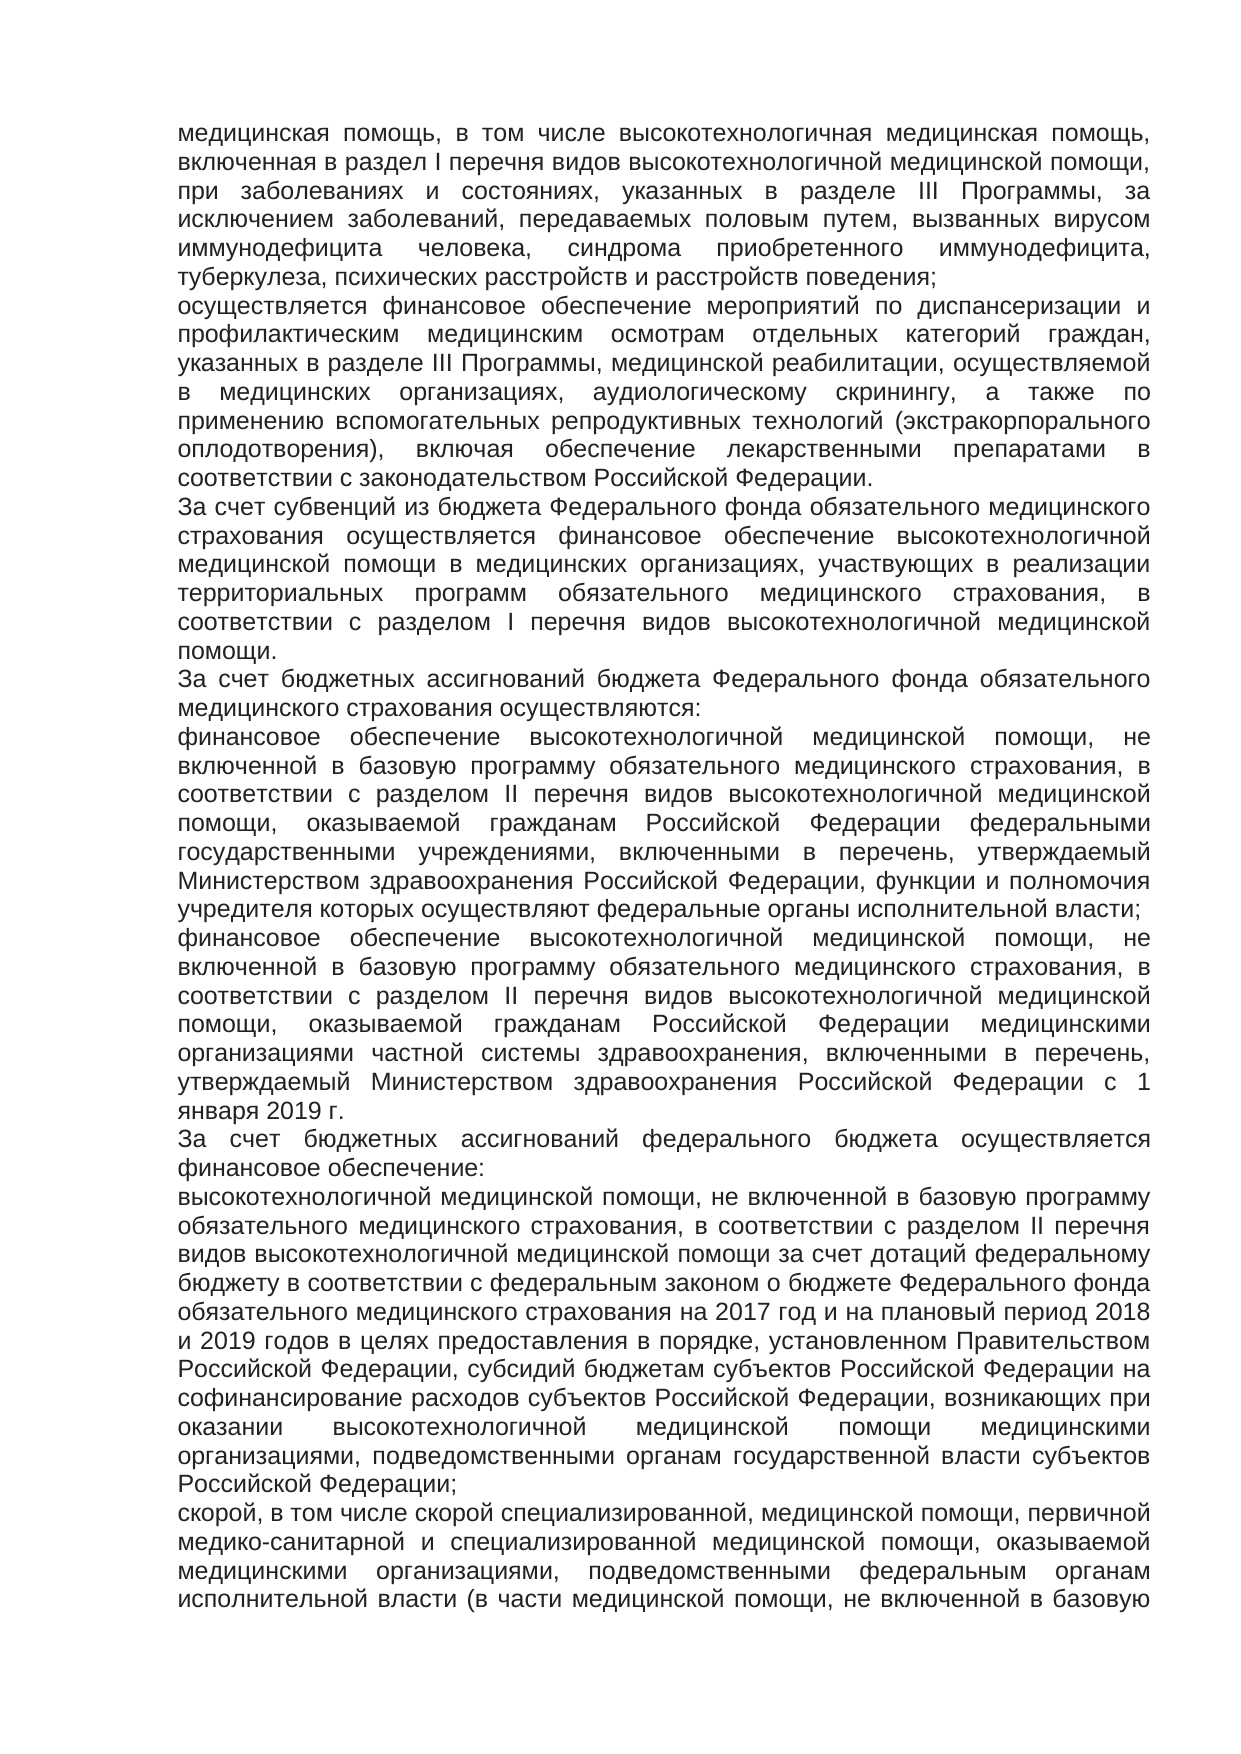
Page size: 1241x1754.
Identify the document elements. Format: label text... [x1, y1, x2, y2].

text финансовое обеспечение высокотехнологичной медицинской помощи, не включенной в базовую программу обязательного медицинского страхования, в соответствии с разделом II перечня видов высокотехнологичной медицинской помощи, оказываемой гражданам Российской Федерации федеральными государственными учреждениями, включенными в перечень, утверждаемый Министерством здравоохранения Российской Федерации, функции и полномочия учредителя которых осуществляют федеральные органы исполнительной власти; [177, 722, 1152, 923]
text высокотехнологичной медицинской помощи, не включенной в базовую программу обязательного медицинского страхования, в соответствии с разделом II перечня видов высокотехнологичной медицинской помощи за счет дотаций федеральному бюджету в соответствии с федеральным законом о бюджете Федерального фонда обязательного медицинского страхования на 2017 год и на плановый период 2018 и 2019 годов в целях предоставления в порядке, установленном Правительством Российской Федерации, субсидий бюджетам субъектов Российской Федерации на софинансирование расходов субъектов Российской Федерации, возникающих при оказании высокотехнологичной медицинской помощи медицинскими организациями, подведомственными органам государственной власти субъектов Российской Федерации; [177, 1182, 1152, 1498]
text За счет бюджетных ассигнований бюджета Федерального фонда обязательного медицинского страхования осуществляются: [177, 664, 1152, 722]
text За счет бюджетных ассигнований федерального бюджета осуществляется финансовое обеспечение: [177, 1124, 1152, 1182]
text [177, 1498, 1152, 1613]
text финансовое обеспечение высокотехнологичной медицинской помощи, не включенной в базовую программу обязательного медицинского страхования, в соответствии с разделом II перечня видов высокотехнологичной медицинской помощи, оказываемой гражданам Российской Федерации медицинскими организациями частной системы здравоохранения, включенными в перечень, утверждаемый Министерством здравоохранения Российской Федерации с 1 января 2019 г. [177, 923, 1152, 1124]
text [177, 118, 1152, 291]
text осуществляется финансовое обеспечение мероприятий по диспансеризации и профилактическим медицинским осмотрам отдельных категорий граждан, указанных в разделе III Программы, медицинской реабилитации, осуществляемой в медицинских организациях, аудиологическому скринингу, а также по применению вспомогательных репродуктивных технологий (экстракорпорального оплодотворения), включая обеспечение лекарственными препаратами в соответствии с законодательством Российской Федерации. [177, 291, 1152, 492]
text За счет субвенций из бюджета Федерального фонда обязательного медицинского страхования осуществляется финансовое обеспечение высокотехнологичной медицинской помощи в медицинских организациях, участвующих в реализации территориальных программ обязательного медицинского страхования, в соответствии с разделом I перечня видов высокотехнологичной медицинской помощи. [177, 492, 1152, 664]
